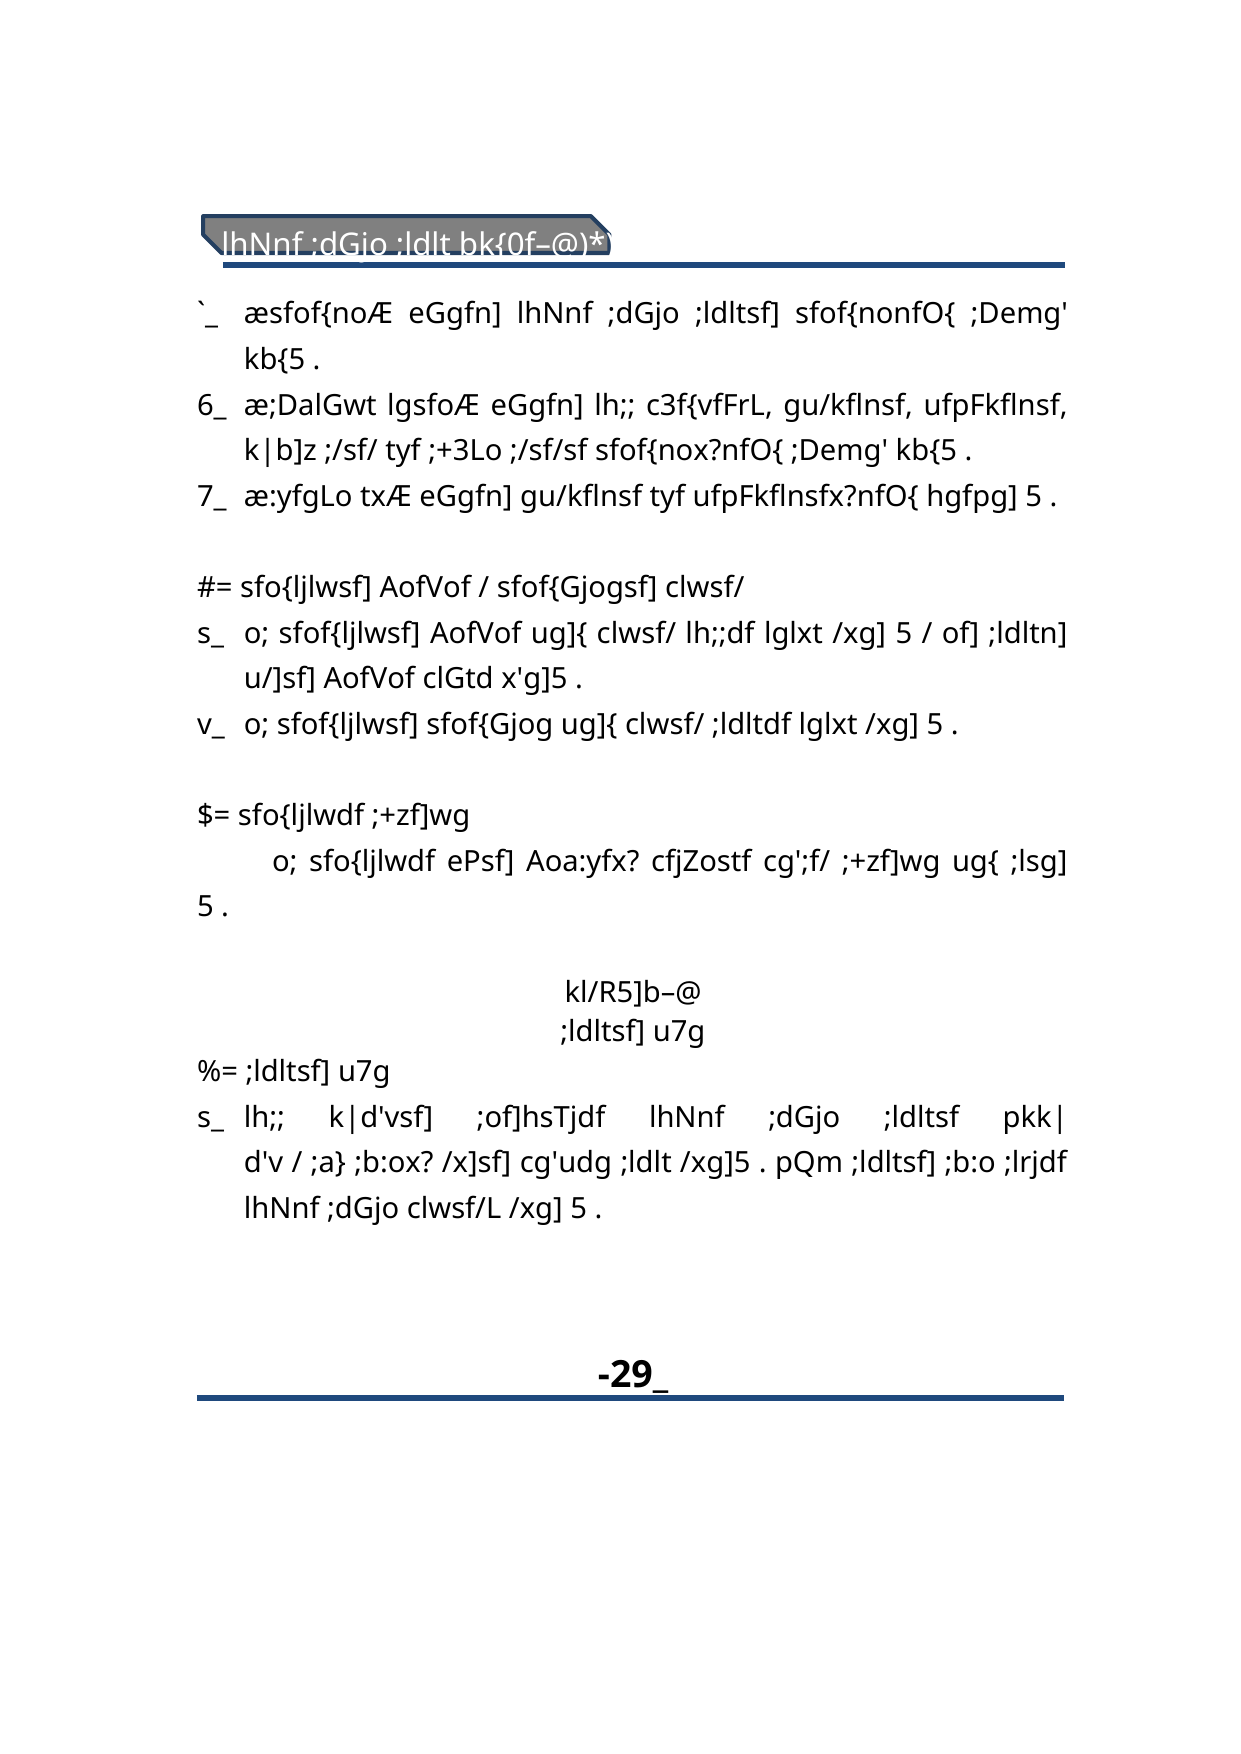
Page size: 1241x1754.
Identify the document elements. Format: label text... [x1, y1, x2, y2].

text #= sfo{ljlwsf] AofVof / sfof{Gjogsf] clwsf/ [197, 566, 1069, 606]
text s_ lh;; k|d'vsf] ;of]hsTjdf lhNnf ;dGjo ;ldltsf pkk|d'v / ;a} ;b:ox? /x]sf] cg'udg ;ldlt /xg]5 . pQm ;ldltsf] ;b:o ;lrjdf lhNnf ;dGjo clwsf/L /xg] 5 . [197, 1096, 1069, 1227]
text %= ;ldltsf] u7g [197, 1050, 1069, 1090]
text v_ o; sfof{ljlwsf] sfof{Gjog ug]{ clwsf/ ;ldltdf lglxt /xg] 5 . [197, 703, 1069, 743]
text s_ o; sfof{ljlwsf] AofVof ug]{ clwsf/ lh;;df lglxt /xg] 5 / of] ;ldltn] u/]sf] AofVof clGtd x'g]5 . [197, 612, 1069, 697]
text ;ldltsf] u7g [197, 1011, 1069, 1050]
text `_ æsfof{noÆ eGgfn] lhNnf ;dGjo ;ldltsf] sfof{nonfO{ ;Demg' kb{5 . [197, 293, 1069, 378]
text 6_ æ;DalGwt lgsfoÆ eGgfn] lh;; c3f{vfFrL, gu/kflnsf, ufpFkflnsf, k|b]z ;/sf/ tyf ;+3Lo ;/sf/sf sfof{nox?nfO{ ;Demg' kb{5 . [197, 384, 1069, 469]
text $= sfo{ljlwdf ;+zf]wg [197, 794, 1069, 834]
text kl/R5]b–@ [197, 971, 1069, 1011]
text o; sfo{ljlwdf ePsf] Aoa:yfx? cfjZostf cg';f/ ;+zf]wg ug{ ;lsg] 5 . [197, 840, 1069, 925]
text 7_ æ:yfgLo txÆ eGgfn] gu/kflnsf tyf ufpFkflnsfx?nfO{ hgfpg] 5 . [197, 475, 1069, 515]
